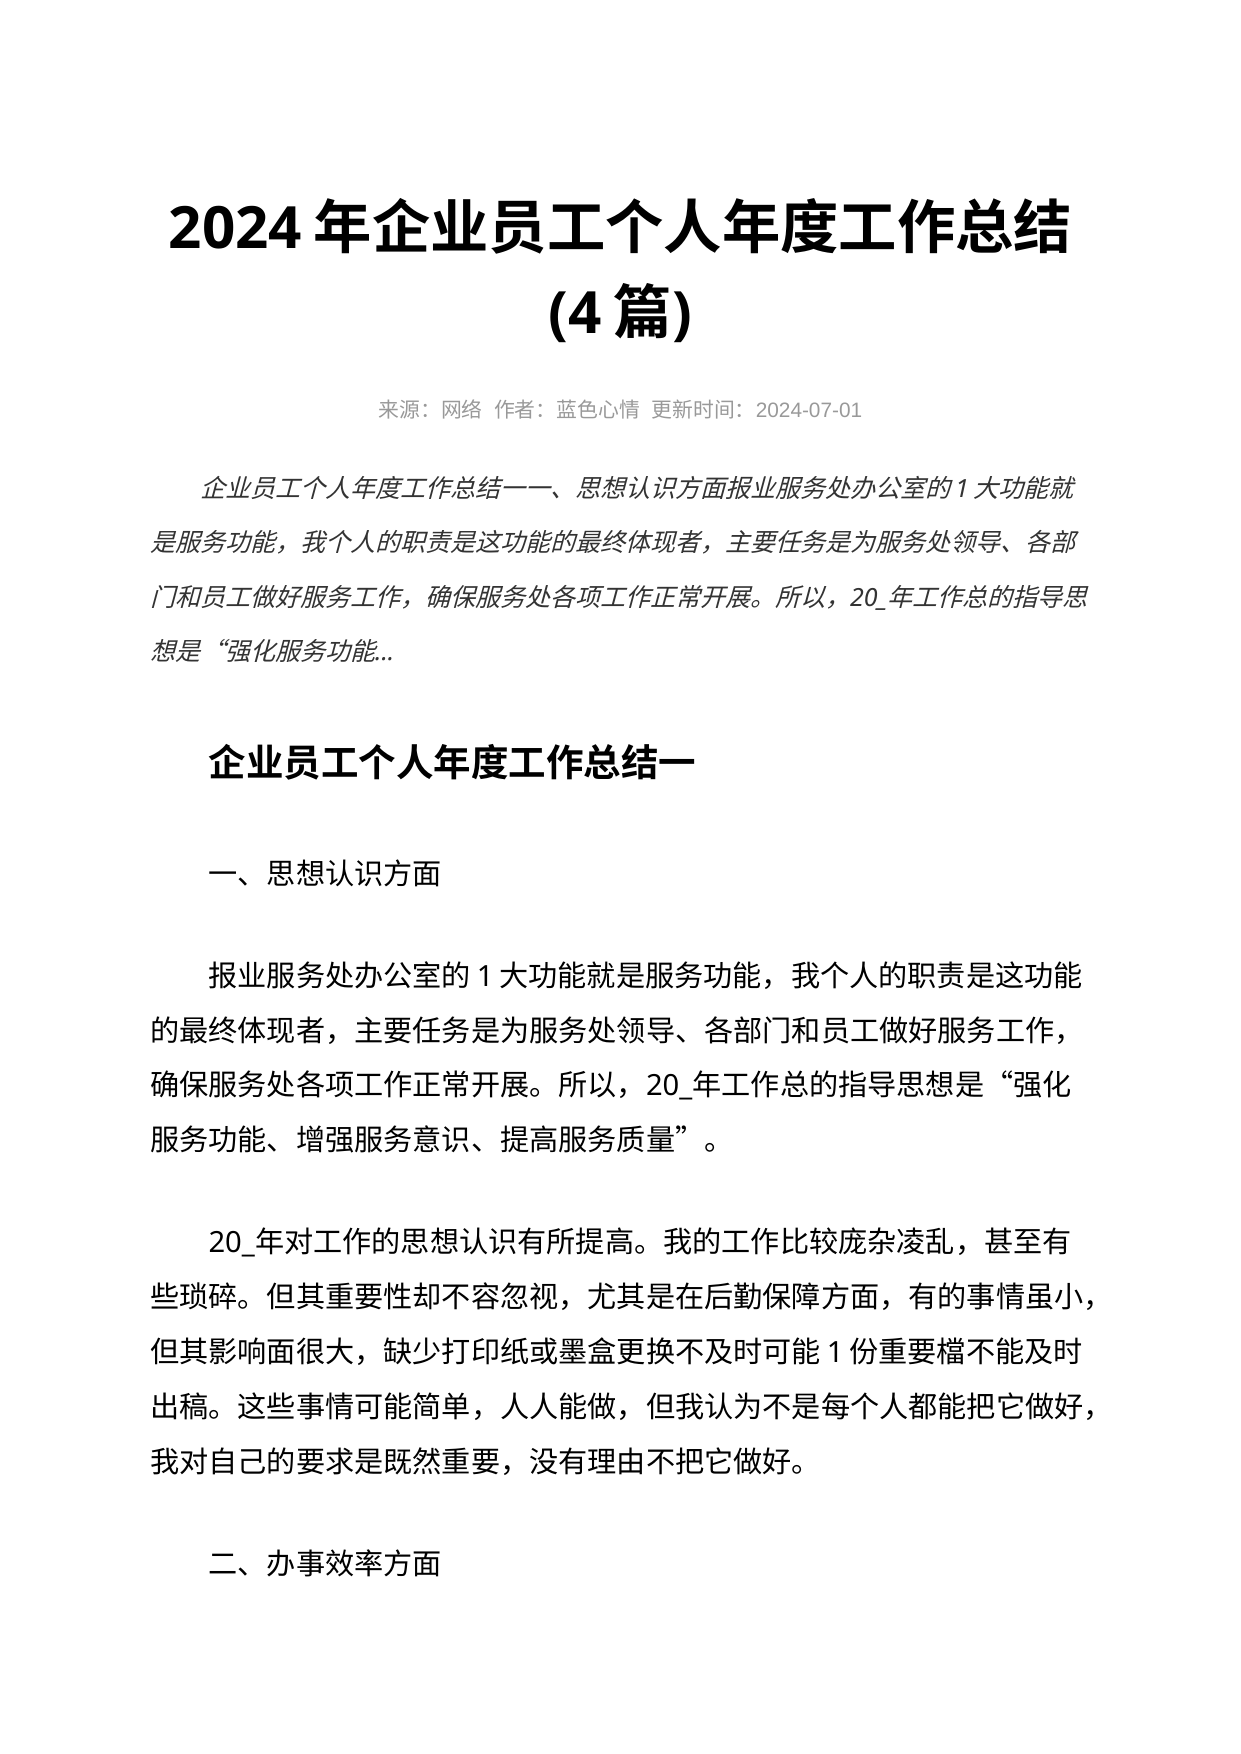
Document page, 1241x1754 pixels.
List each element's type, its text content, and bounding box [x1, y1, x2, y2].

text 一、思想认识方面 [150, 850, 1090, 893]
text 20_年对工作的思想认识有所提高。我的工作比较庞杂凌乱，甚至有些琐碎。但其重要性却不容忽视，尤其是在后勤保障方面，有的事情虽小，但其影响面很大，缺少打印纸或墨盒更换不及时可能1份重要檔不能及时出稿。这些事情可能简单，人人能做，但我认为不是每个人都能把它做好，我对自己的要求是既然重要，没有理由不把它做好。 [150, 1219, 1090, 1481]
text 企业员工个人年度工作总结一一、思想认识方面报业服务处办公室的1大功能就是服务功能，我个人的职责是这功能的最终体现者，主要任务是为服务处领导、各部门和员工做好服务工作，确保服务处各项工作正常开展。所以，20_年工作总的指导思想是“强化服务功能... [150, 468, 1090, 668]
subtitle 2024年企业员工个人年度工作总结(4篇) [150, 181, 1090, 351]
text 二、办事效率方面 [150, 1540, 1090, 1583]
text 来源：网络 作者：蓝色心情 更新时间：2024-07-01 [150, 398, 1090, 422]
text 报业服务处办公室的1大功能就是服务功能，我个人的职责是这功能的最终体现者，主要任务是为服务处领导、各部门和员工做好服务工作，确保服务处各项工作正常开展。所以，20_年工作总的指导思想是“强化服务功能、增强服务意识、提高服务质量”。 [150, 952, 1090, 1159]
text 企业员工个人年度工作总结一 [150, 733, 1090, 787]
